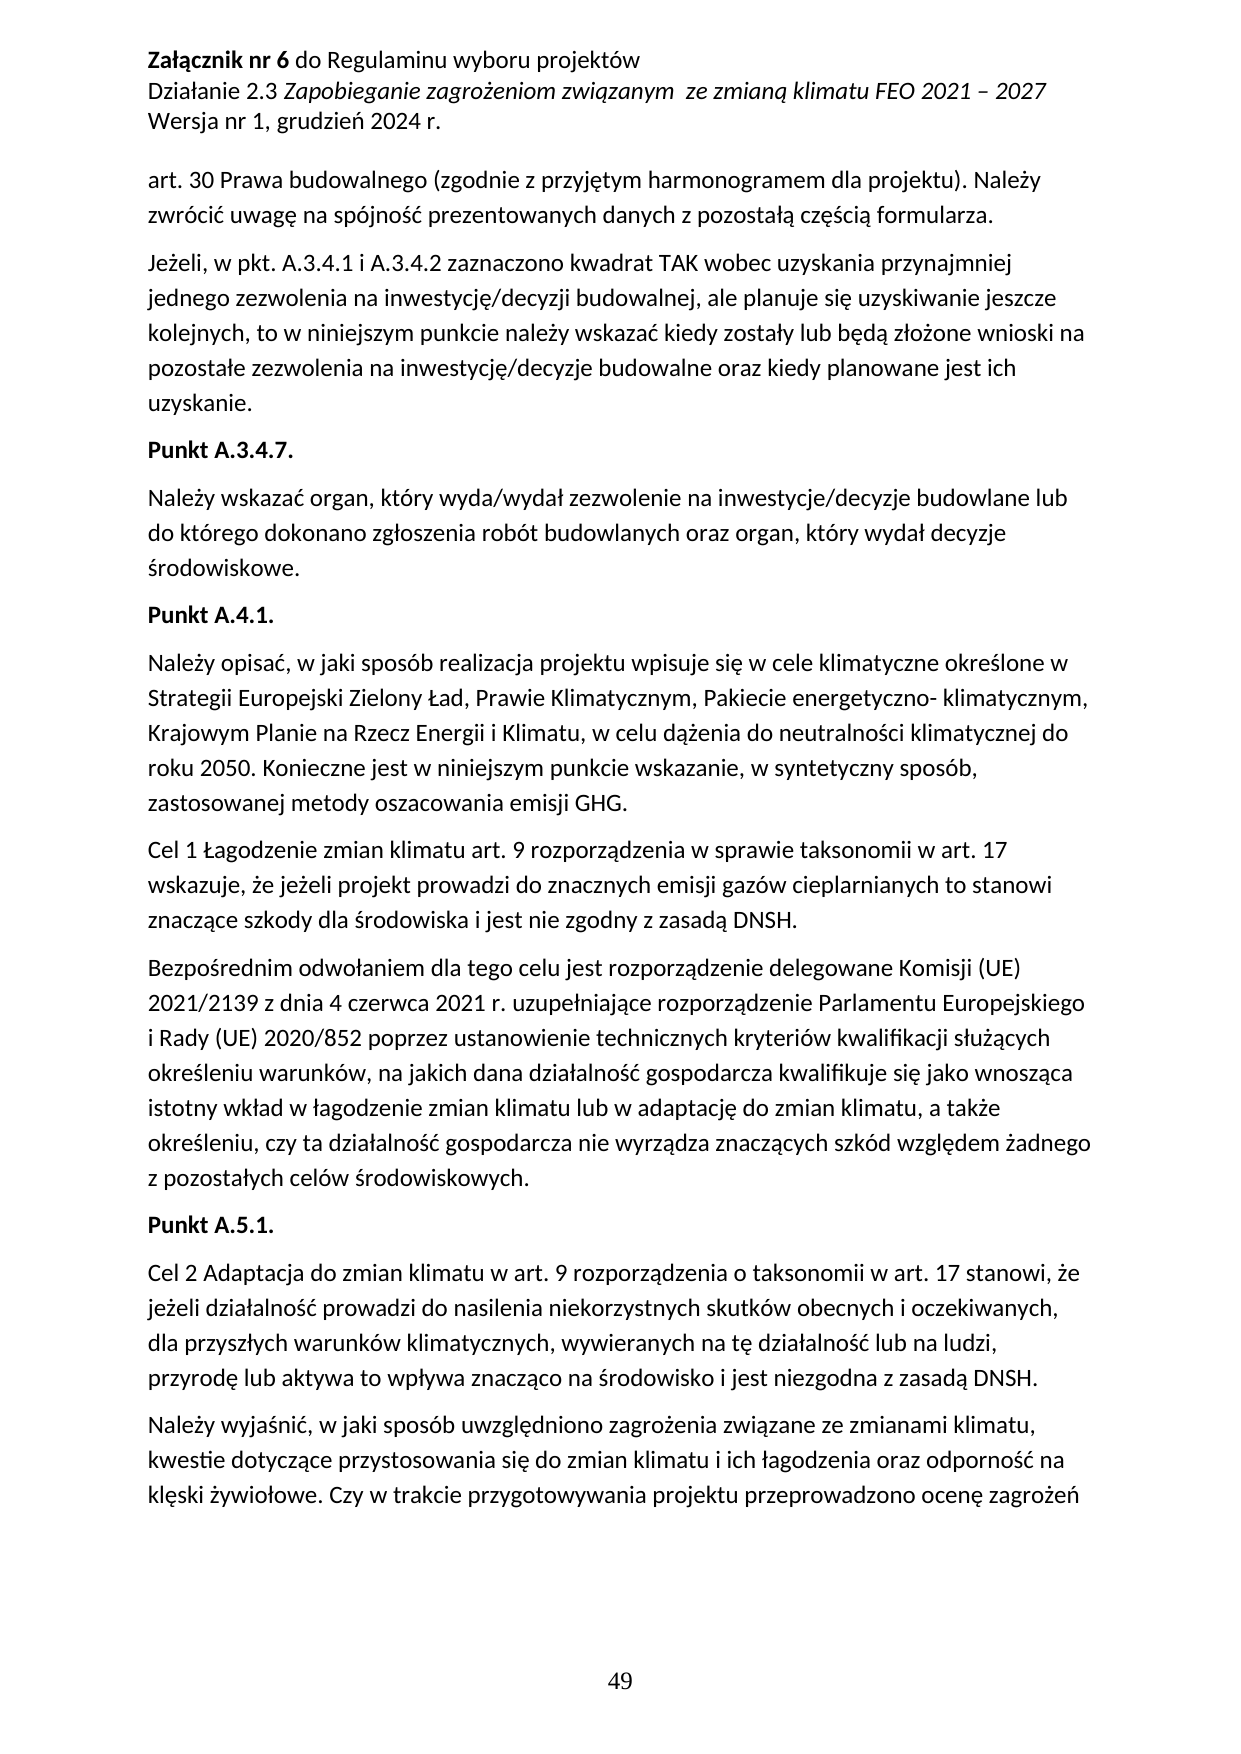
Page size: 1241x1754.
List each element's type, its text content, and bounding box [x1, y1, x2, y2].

text Punkt A.5.1. [148, 1209, 1092, 1240]
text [148, 164, 1092, 230]
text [148, 1409, 1092, 1510]
text Należy wskazać organ, który wyda/wydał zezwolenie na inwestycje/decyzje budowlane lub do którego dokonano zgłoszenia robót budowlanych oraz organ, który wydał decyzje środowiskowe. [148, 482, 1092, 583]
text Cel 1 Łagodzenie zmian klimatu art. 9 rozporządzenia w sprawie taksonomii w art. 17 wskazuje, że jeżeli projekt prowadzi do znacznych emisji gazów cieplarnianych to stanowi znaczące szkody dla środowiska i jest nie zgodny z zasadą DNSH. [148, 834, 1092, 935]
text Punkt A.3.4.7. [148, 434, 1092, 465]
text Bezpośrednim odwołaniem dla tego celu jest rozporządzenie delegowane Komisji (UE) 2021/2139 z dnia 4 czerwca 2021 r. uzupełniające rozporządzenie Parlamentu Europejskiego i Rady (UE) 2020/852 poprzez ustanowienie technicznych kryteriów kwalifikacji służących określeniu warunków, na jakich dana działalność gospodarcza kwalifikuje się jako wnosząca istotny wkład w łagodzenie zmian klimatu lub w adaptację do zmian klimatu, a także określeniu, czy ta działalność gospodarcza nie wyrządza znaczących szkód względem żadnego z pozostałych celów środowiskowych. [148, 952, 1092, 1193]
text Jeżeli, w pkt. A.3.4.1 i A.3.4.2 zaznaczono kwadrat TAK wobec uzyskania przynajmniej jednego zezwolenia na inwestycję/decyzji budowalnej, ale planuje się uzyskiwanie jeszcze kolejnych, to w niniejszym punkcie należy wskazać kiedy zostały lub będą złożone wnioski na pozostałe zezwolenia na inwestycję/decyzje budowalne oraz kiedy planowane jest ich uzyskanie. [148, 247, 1092, 418]
text Cel 2 Adaptacja do zmian klimatu w art. 9 rozporządzenia o taksonomii w art. 17 stanowi, że jeżeli działalność prowadzi do nasilenia niekorzystnych skutków obecnych i oczekiwanych, dla przyszłych warunków klimatycznych, wywieranych na tę działalność lub na ludzi, przyrodę lub aktywa to wpływa znacząco na środowisko i jest niezgodna z zasadą DNSH. [148, 1257, 1092, 1393]
text Punkt A.4.1. [148, 599, 1092, 630]
text Należy opisać, w jaki sposób realizacja projektu wpisuje się w cele klimatyczne określone w Strategii Europejski Zielony Ład, Prawie Klimatycznym, Pakiecie energetyczno- klimatycznym, Krajowym Planie na Rzecz Energii i Klimatu, w celu dążenia do neutralności klimatycznej do roku 2050. Konieczne jest w niniejszym punkcie wskazanie, w syntetyczny sposób, zastosowanej metody oszacowania emisji GHG. [148, 647, 1092, 818]
